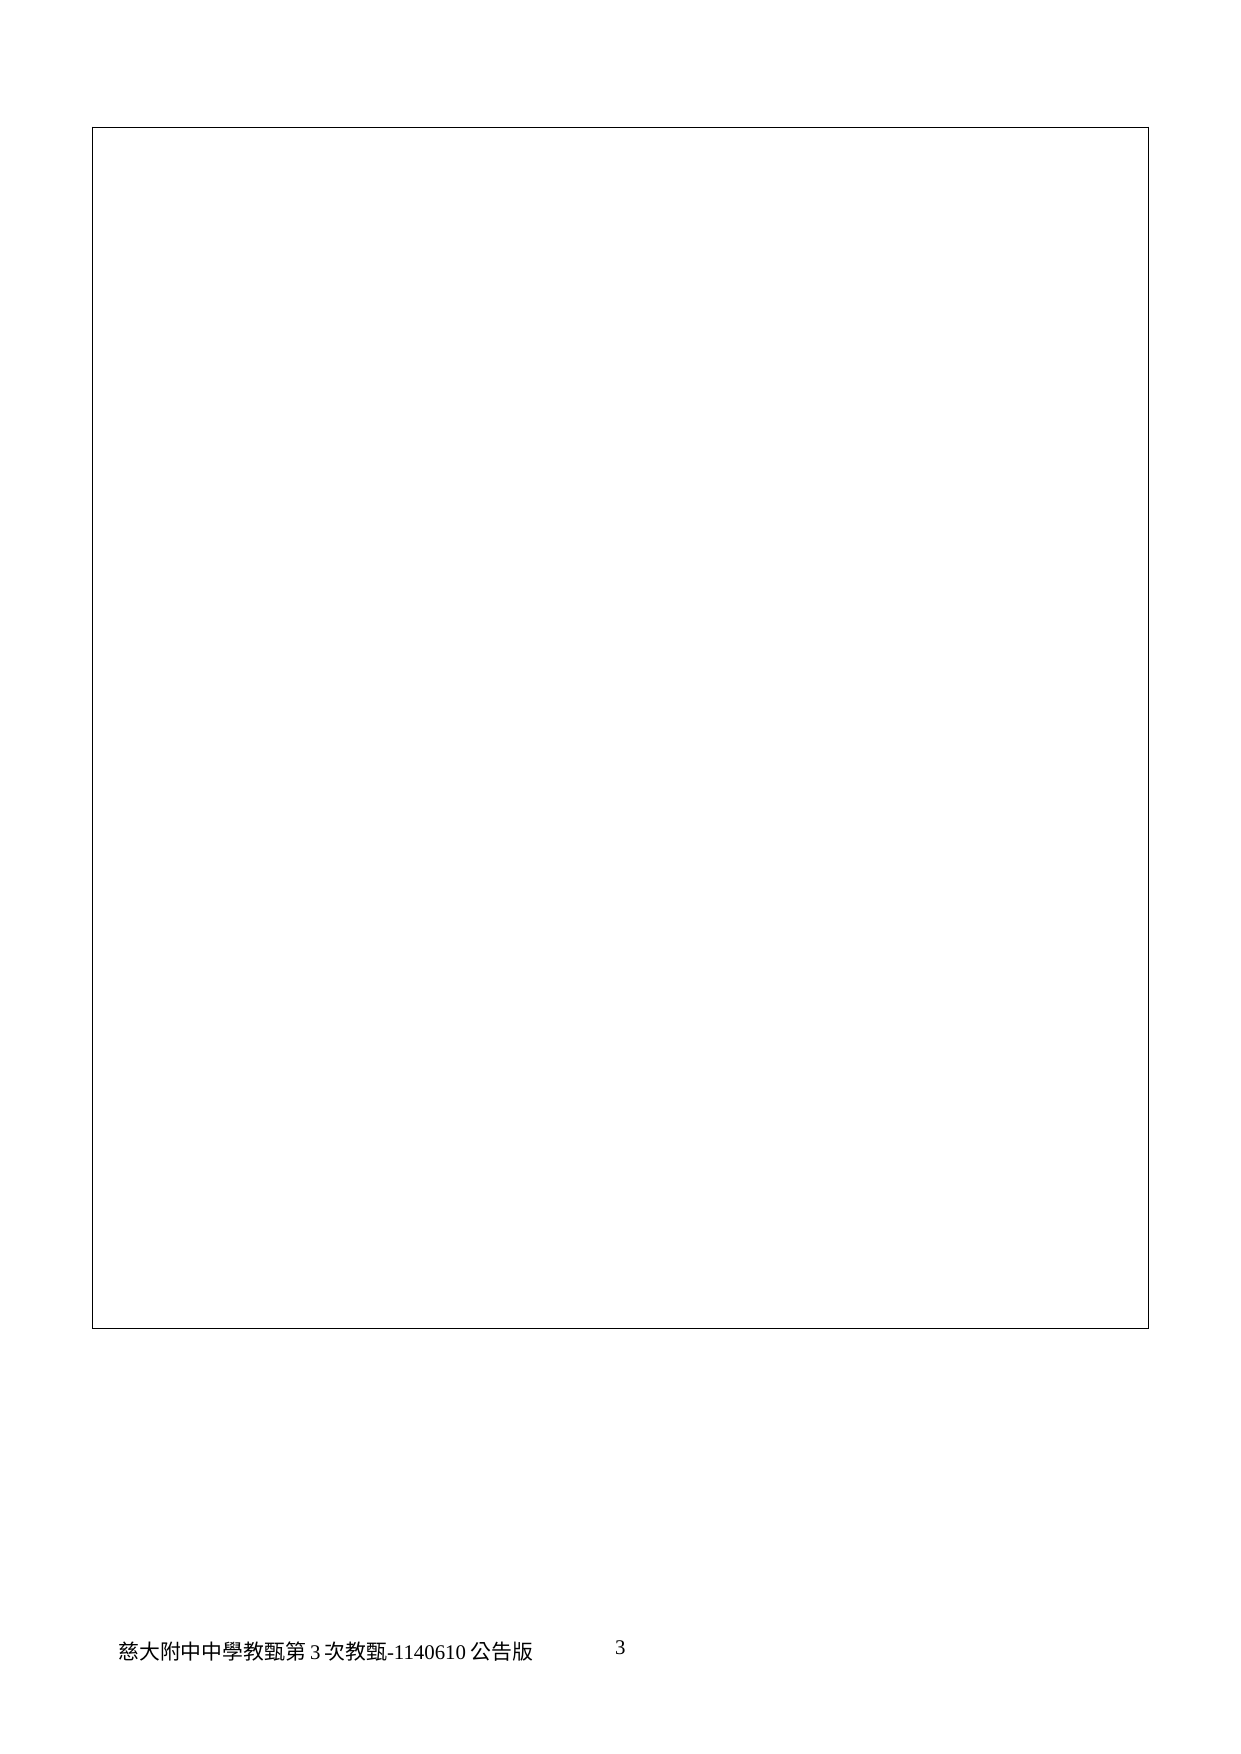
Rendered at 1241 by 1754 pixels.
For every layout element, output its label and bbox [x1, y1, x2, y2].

table_header [93, 128, 1148, 1328]
